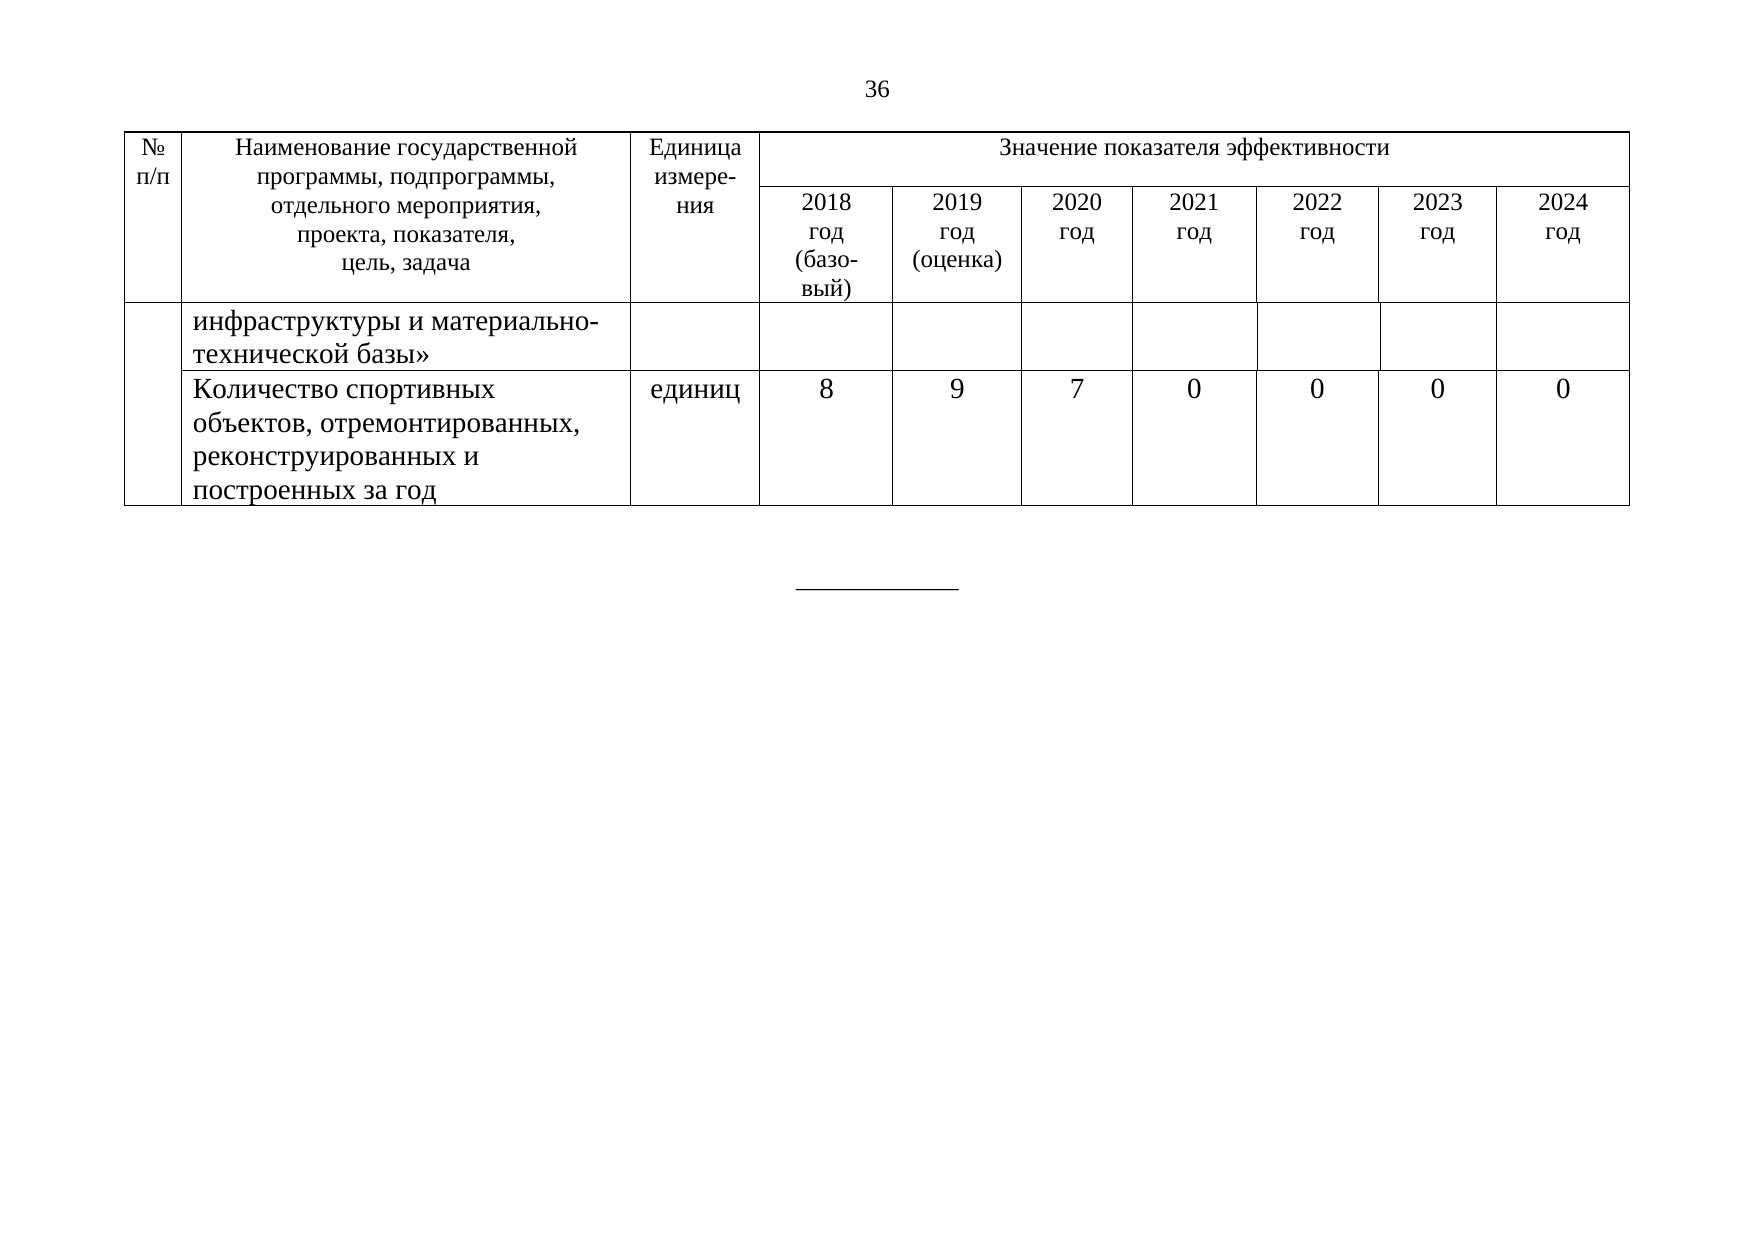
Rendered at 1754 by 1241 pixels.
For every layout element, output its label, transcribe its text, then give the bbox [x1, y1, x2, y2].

table_cell 2023 год [1379, 187, 1496, 302]
table_cell [1133, 303, 1257, 370]
table_cell 0 [1497, 371, 1629, 505]
table_cell 2018 год (базо-вый) [760, 187, 892, 302]
table_header № п/п [125, 133, 181, 302]
table_cell 9 [893, 371, 1021, 505]
table_header Значение показателя эффективности [760, 133, 1629, 186]
table_cell [760, 303, 892, 370]
table_header Единица измере-ния [631, 133, 759, 302]
table_cell 0 [1379, 371, 1496, 505]
table_header Наименование государственной программы, подпрограммы, отдельного мероприятия, проекта, показателя, цель, задача [182, 133, 630, 302]
table_cell 2019 год (оценка) [893, 187, 1021, 302]
table_cell [1022, 303, 1132, 370]
table_cell [1258, 303, 1380, 370]
table_cell 2022 год [1257, 187, 1378, 302]
table_cell Количество спортивных объектов, отремонтированных, реконструированных и построенных за год [182, 371, 630, 505]
table_cell 7 [1022, 371, 1132, 505]
table_cell [1497, 303, 1629, 370]
table_cell Отдельное мероприятие «Создание и обновление объектов спортивной инфраструктуры и материально-технической базы» [182, 303, 630, 370]
table_cell [1381, 303, 1496, 370]
table_cell 2024 год [1497, 187, 1629, 302]
table_cell 2021 год [1133, 187, 1256, 302]
table_cell 2020 год [1022, 187, 1132, 302]
table_cell 8 [760, 371, 892, 505]
table_cell [631, 303, 759, 370]
table_cell [893, 303, 1021, 370]
table_cell 4 [125, 303, 181, 505]
table_cell 0 [1133, 371, 1256, 505]
table_cell 0 [1257, 371, 1378, 505]
text _____________ [118, 564, 1636, 593]
table_cell единиц [631, 371, 759, 505]
